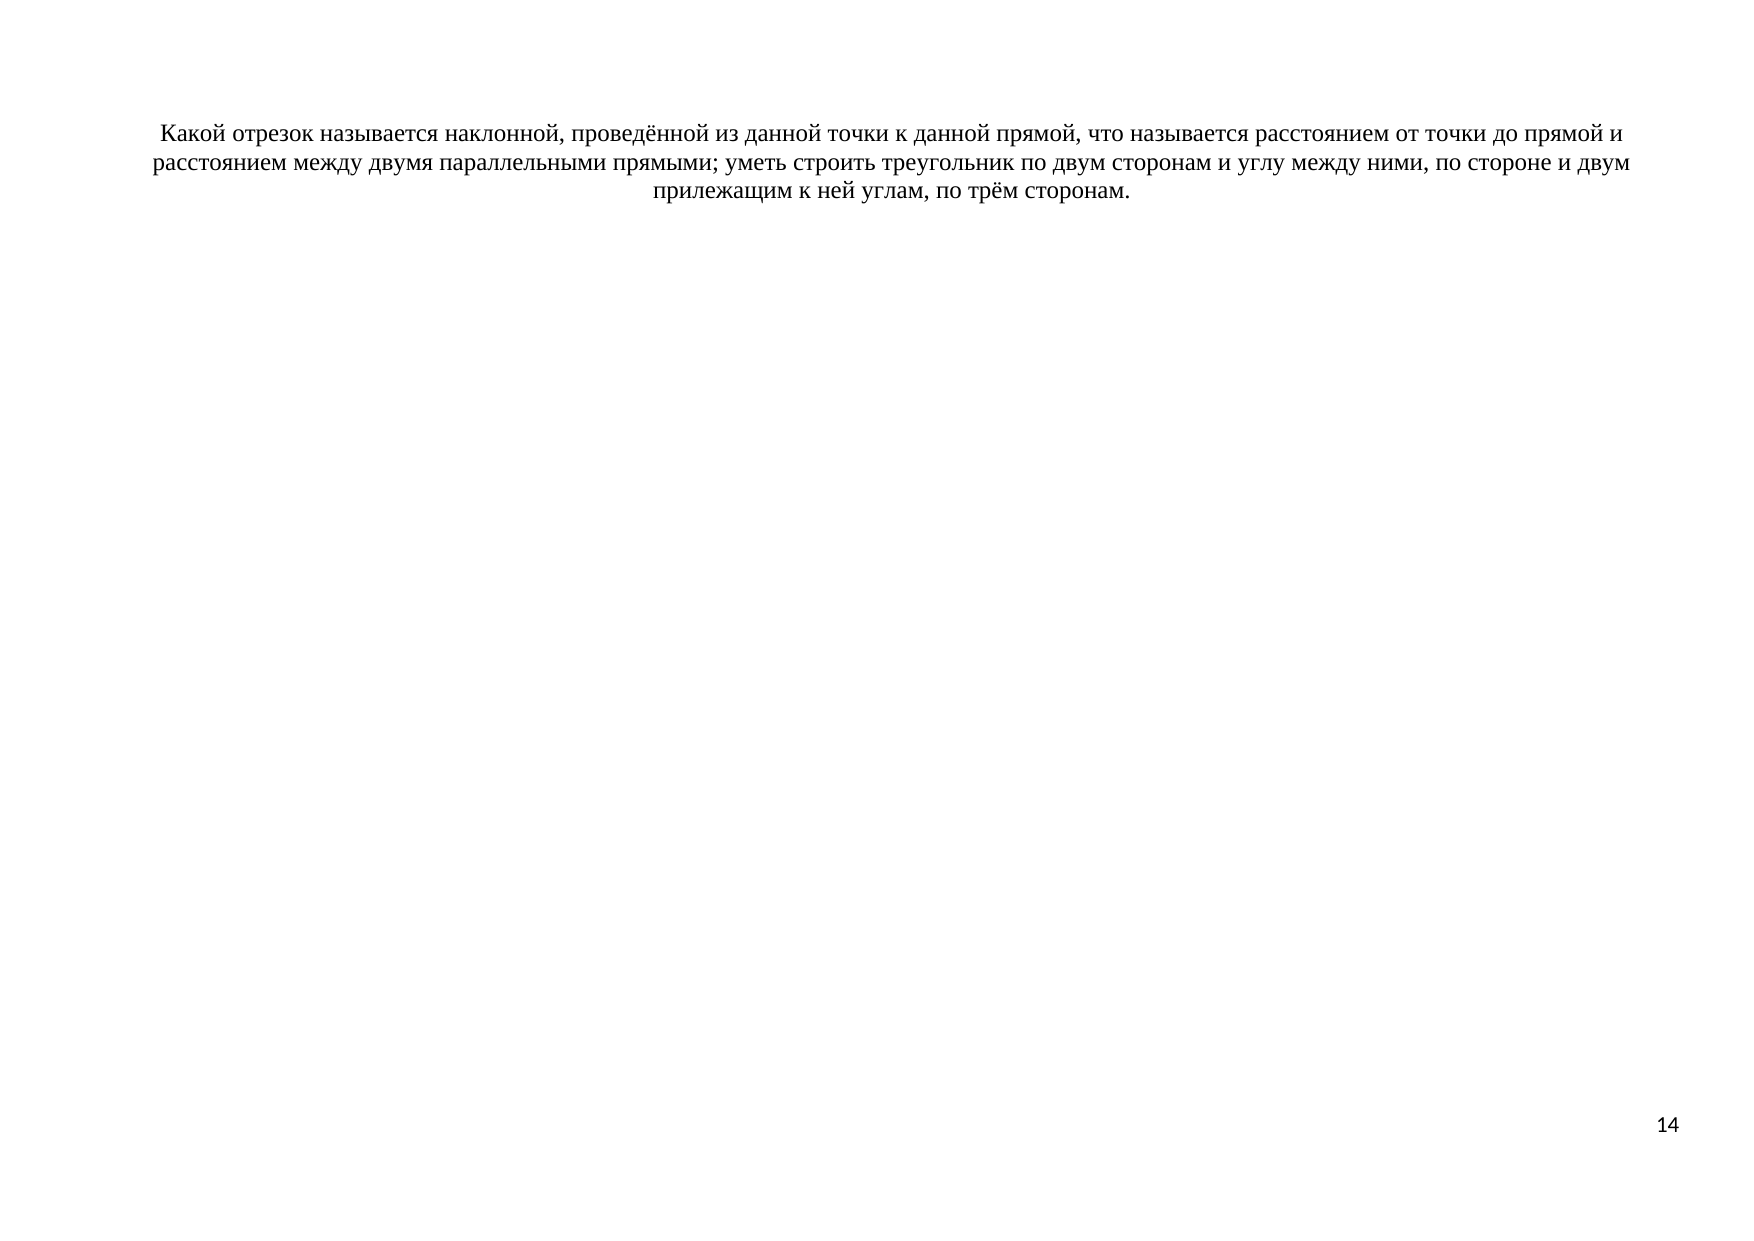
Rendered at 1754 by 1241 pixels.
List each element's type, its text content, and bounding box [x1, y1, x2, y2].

text Какой отрезок называется наклонной, проведённой из данной точки к данной прямой, что называется расстоянием от точки до прямой и расстоянием между двумя параллельными прямыми; уметь строить треугольник по двум сторонам и углу между ними, по стороне и двум прилежащим к ней углам, по трём сторонам. [104, 118, 1679, 204]
